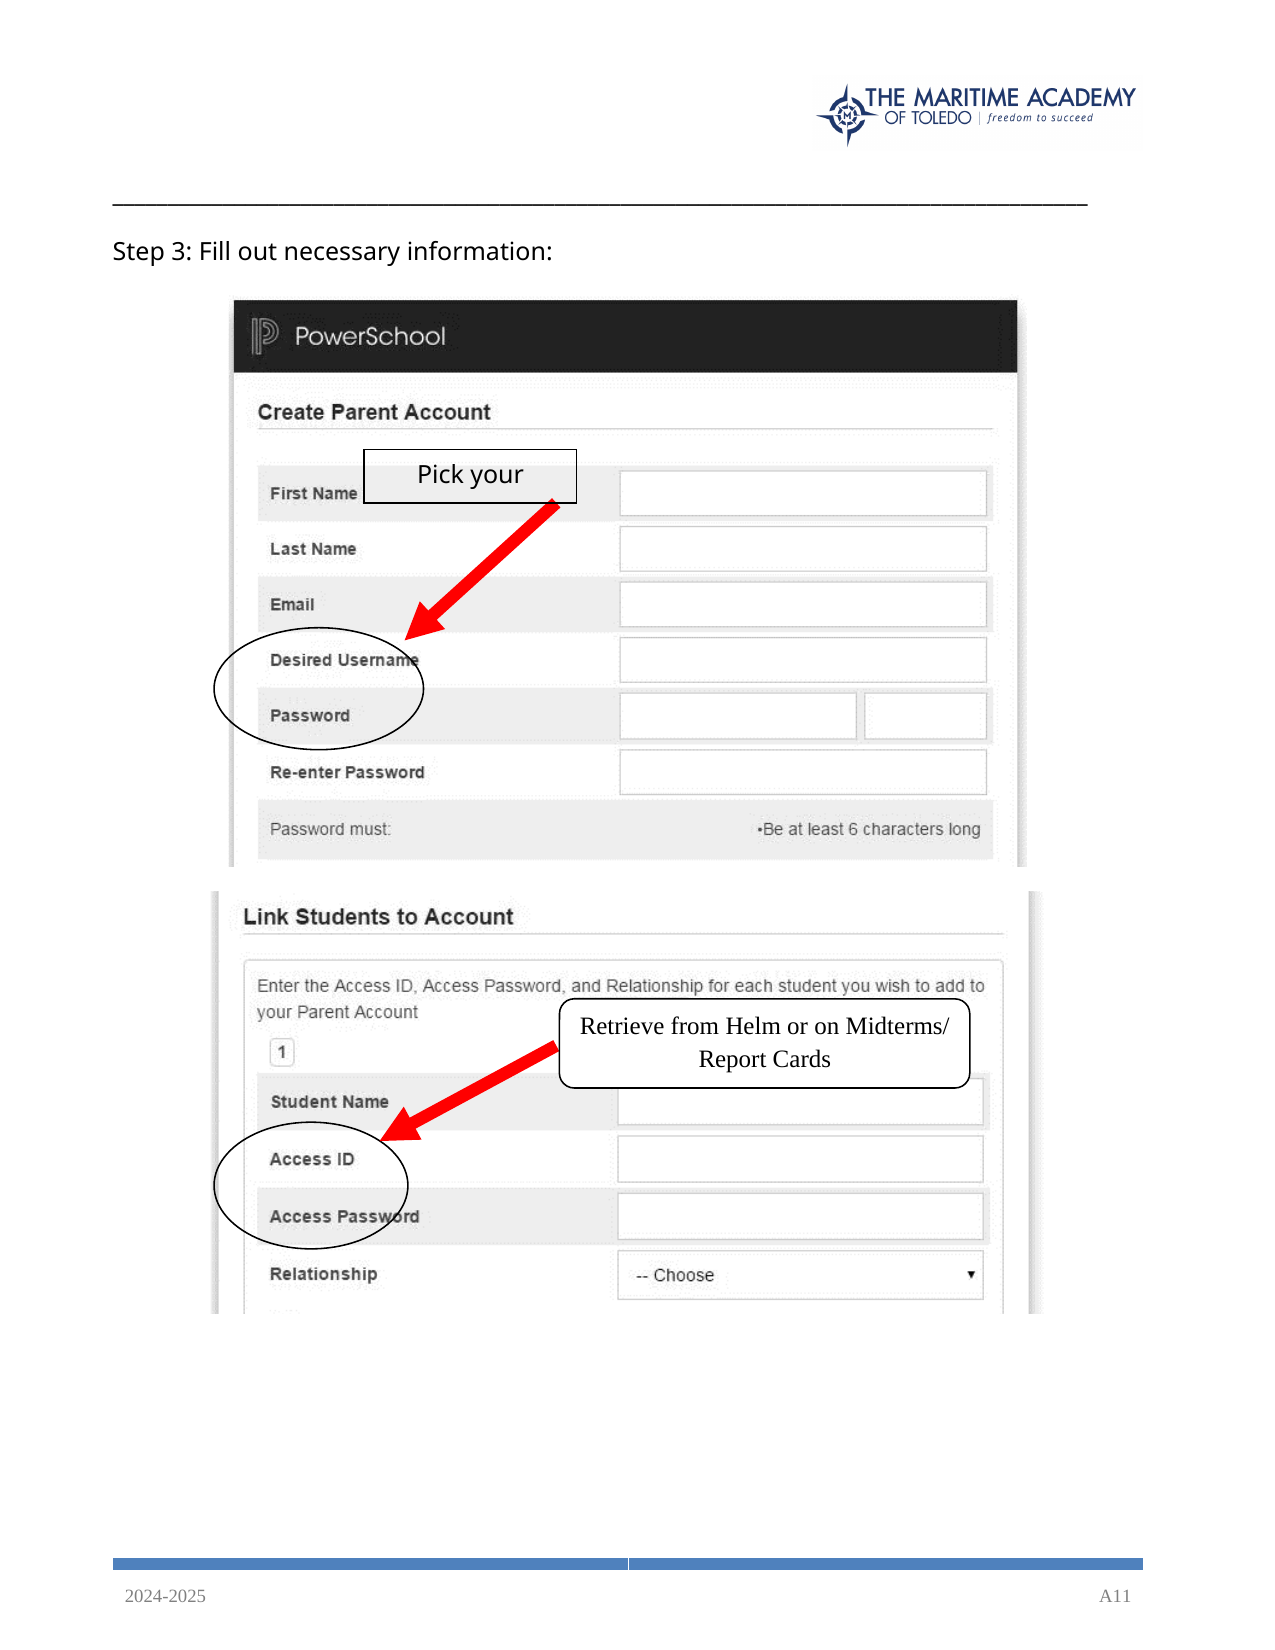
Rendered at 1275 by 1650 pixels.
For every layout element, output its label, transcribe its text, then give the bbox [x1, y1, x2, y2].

picture [210, 891, 1045, 1314]
text Step 3: Fill out necessary information: [112, 234, 1143, 268]
picture [812, 75, 1144, 151]
picture [228, 293, 1027, 867]
picture [228, 629, 422, 748]
